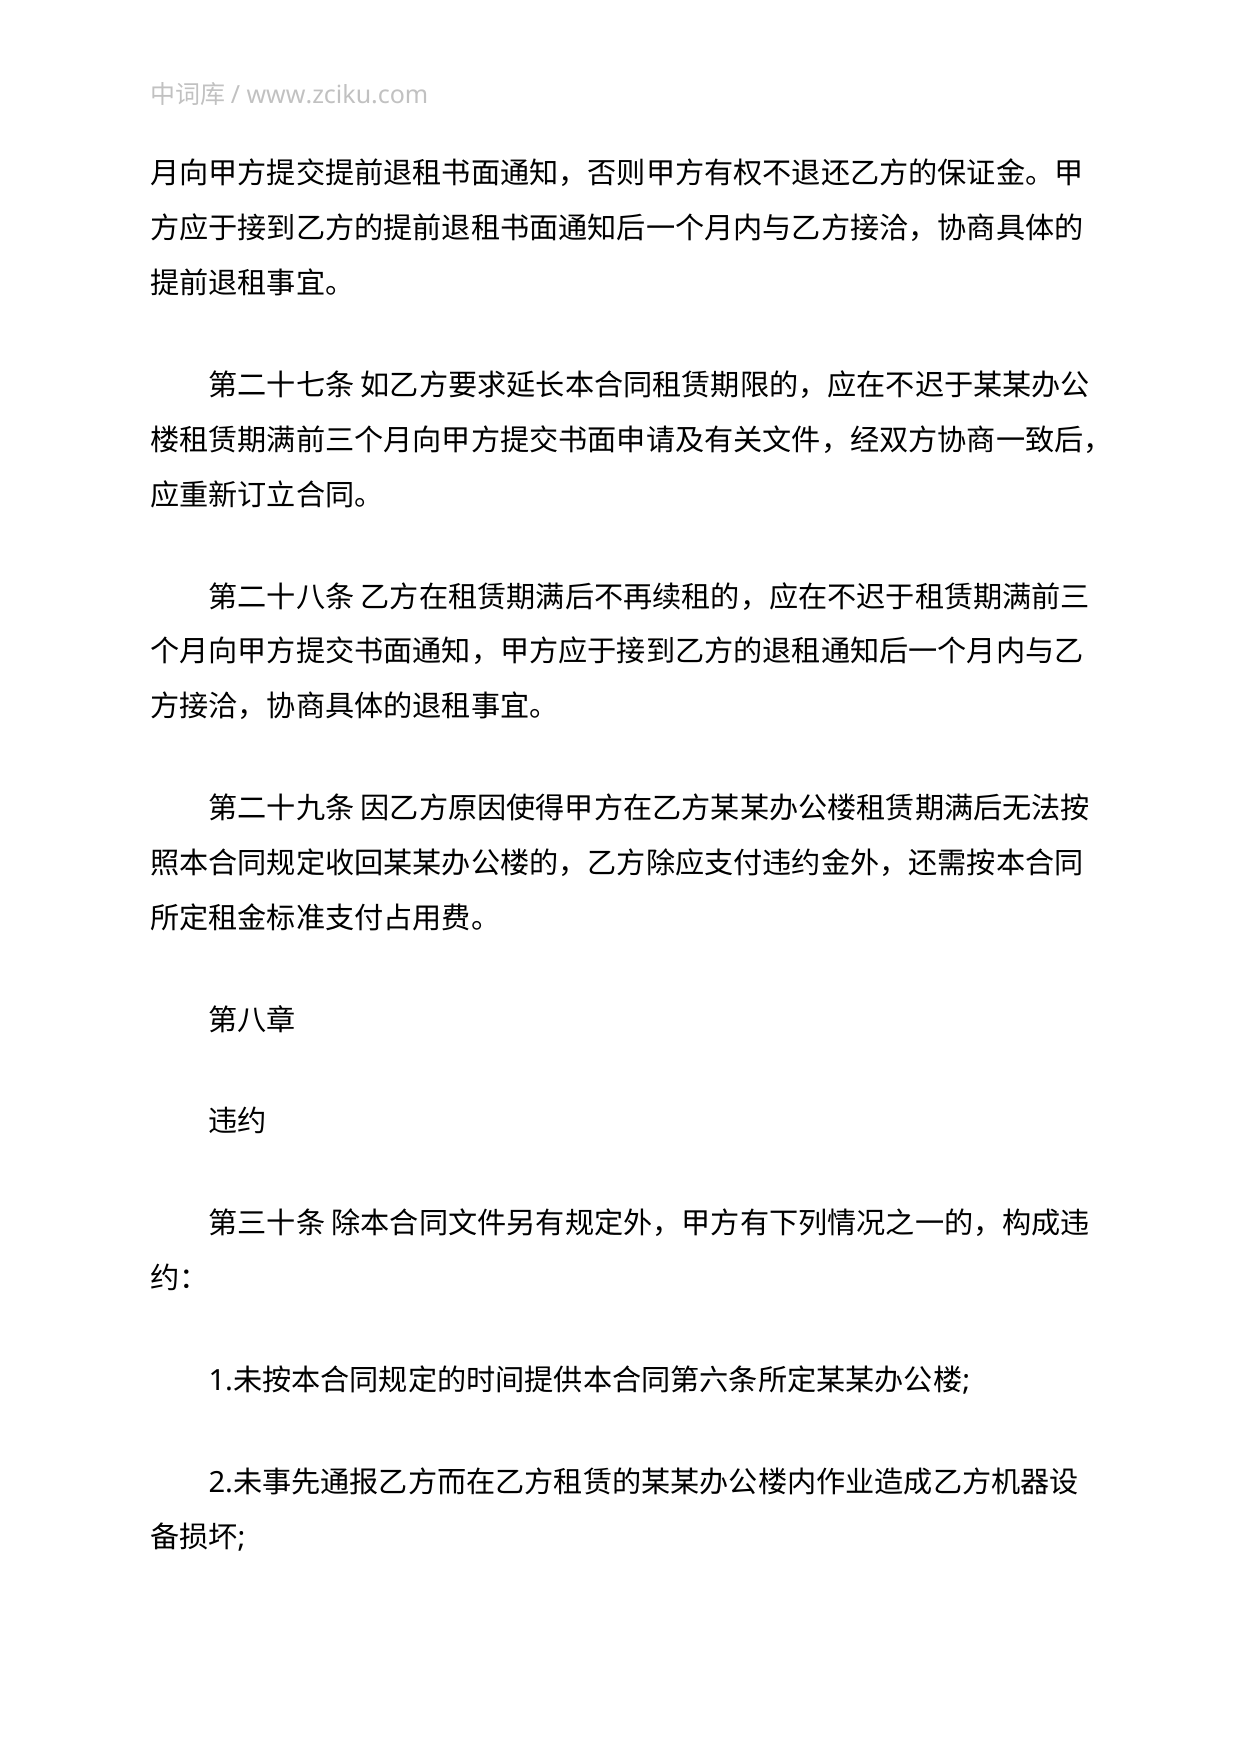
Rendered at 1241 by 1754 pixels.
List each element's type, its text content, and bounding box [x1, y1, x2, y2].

text 第三十条 除本合同文件另有规定外，甲方有下列情况之一的，构成违约： [150, 1200, 1090, 1297]
text 第八章 [150, 996, 1090, 1038]
text 第二十九条 因乙方原因使得甲方在乙方某某办公楼租赁期满后无法按照本合同规定收回某某办公楼的，乙方除应支付违约金外，还需按本合同所定租金标准支付占用费。 [150, 785, 1090, 937]
text 2.未事先通报乙方而在乙方租赁的某某办公楼内作业造成乙方机器设备损坏; [150, 1458, 1090, 1556]
text 第二十八条 乙方在租赁期满后不再续租的，应在不迟于租赁期满前三个月向甲方提交书面通知，甲方应于接到乙方的退租通知后一个月内与乙方接洽，协商具体的退租事宜。 [150, 573, 1090, 725]
text 1.未按本合同规定的时间提供本合同第六条所定某某办公楼; [150, 1356, 1090, 1399]
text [150, 150, 1090, 302]
text 违约 [150, 1098, 1090, 1140]
text 第二十七条 如乙方要求延长本合同租赁期限的，应在不迟于某某办公楼租赁期满前三个月向甲方提交书面申请及有关文件，经双方协商一致后，应重新订立合同。 [150, 362, 1090, 514]
